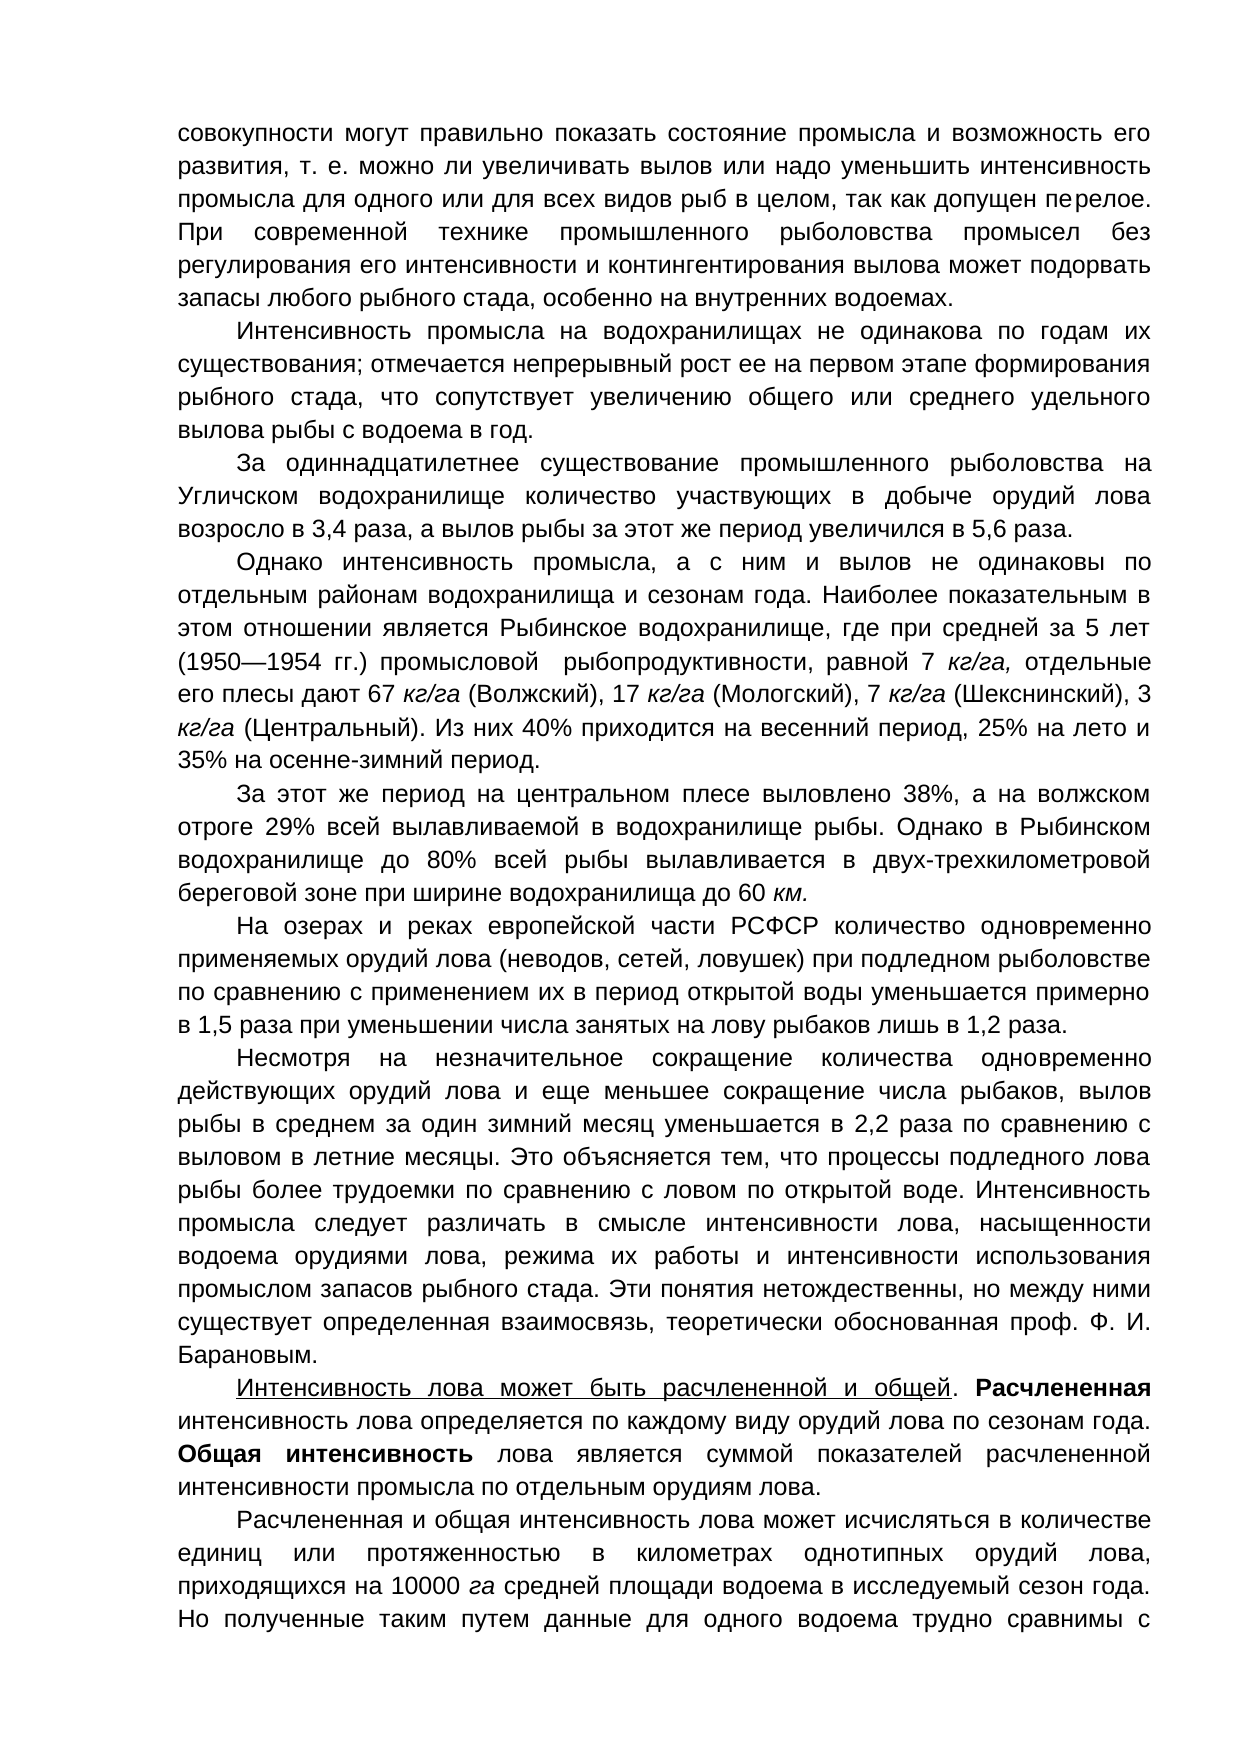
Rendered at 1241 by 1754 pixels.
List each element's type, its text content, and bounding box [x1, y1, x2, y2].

text На озерах и реках европейской части РСФСР количество одновременно применяемых орудий лова (неводов, сетей, ловушек) при подледном рыболовстве по сравнению с применением их в период открытой воды уменьшается примерно в 1,5 раза при уменьшении числа занятых на лову рыбаков лишь в 1,2 раза. [177, 911, 1152, 1038]
text За одиннадцатилетнее существование промышленного рыболовства на Угличском водохранилище количество участвующих в добыче орудий лова возросло в 3,4 раза, а вылов рыбы за этот же период увеличился в 5,6 раза. [177, 448, 1152, 543]
text Интенсивность лова может быть расчлененной и общей. Расчлененная интенсивность лова определяется по каждому виду орудий лова по сезонам года. Общая интенсивность лова является суммой показателей расчлененной интенсивности промысла по отдельным орудиям лова. [177, 1373, 1152, 1501]
text Однако интенсивность промысла, а с ним и вылов не одинаковы по отдельным районам водохранилища и сезонам года. Наиболее показательным в этом отношении является Рыбинское водохранилище, где при средней за 5 лет (1950—1954 гг.) промысловой рыбопродуктивности, равной 7 кг/га, отдельные его плесы дают 67 кг/га (Волжский), 17 кг/га (Мологский), 7 кг/га (Шекснинский), 3 кг/га (Центральный). Из них 40% приходится на весенний период, 25% на лето и 35% на осенне-зимний период. [177, 547, 1152, 774]
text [177, 1505, 1152, 1633]
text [177, 118, 1152, 312]
text Интенсивность промысла на водохранилищах не одинакова по годам их существования; отмечается непрерывный рост ее на первом этапе формирования рыбного стада, что сопутствует увеличению общего или среднего удельного вылова рыбы с водоема в год. [177, 316, 1152, 444]
text Несмотря на незначительное сокращение количества одновременно действующих орудий лова и еще меньшее сокращение числа рыбаков, вылов рыбы в среднем за один зимний месяц уменьшается в 2,2 раза по сравнению с выловом в летние месяцы. Это объясняется тем, что процессы подледного лова рыбы более трудоемки по сравнению с ловом по открытой воде. Интенсивность промысла следует различать в смысле интенсивности лова, насыщенности водоема орудиями лова, режима их работы и интенсивности использования промыслом запасов рыбного стада. Эти понятия нетождественны, но между ними существует определенная взаимосвязь, теоретически обоснованная проф. Ф. И. Барановым. [177, 1043, 1152, 1369]
text За этот же период на центральном плесе выловлено 38%, а на волжском отроге 29% всей вылавливаемой в водохранилище рыбы. Однако в Рыбинском водохранилище до 80% всей рыбы вылавливается в двух-трехкилометровой береговой зоне при ширине водохранилища до 60 км. [177, 778, 1152, 906]
